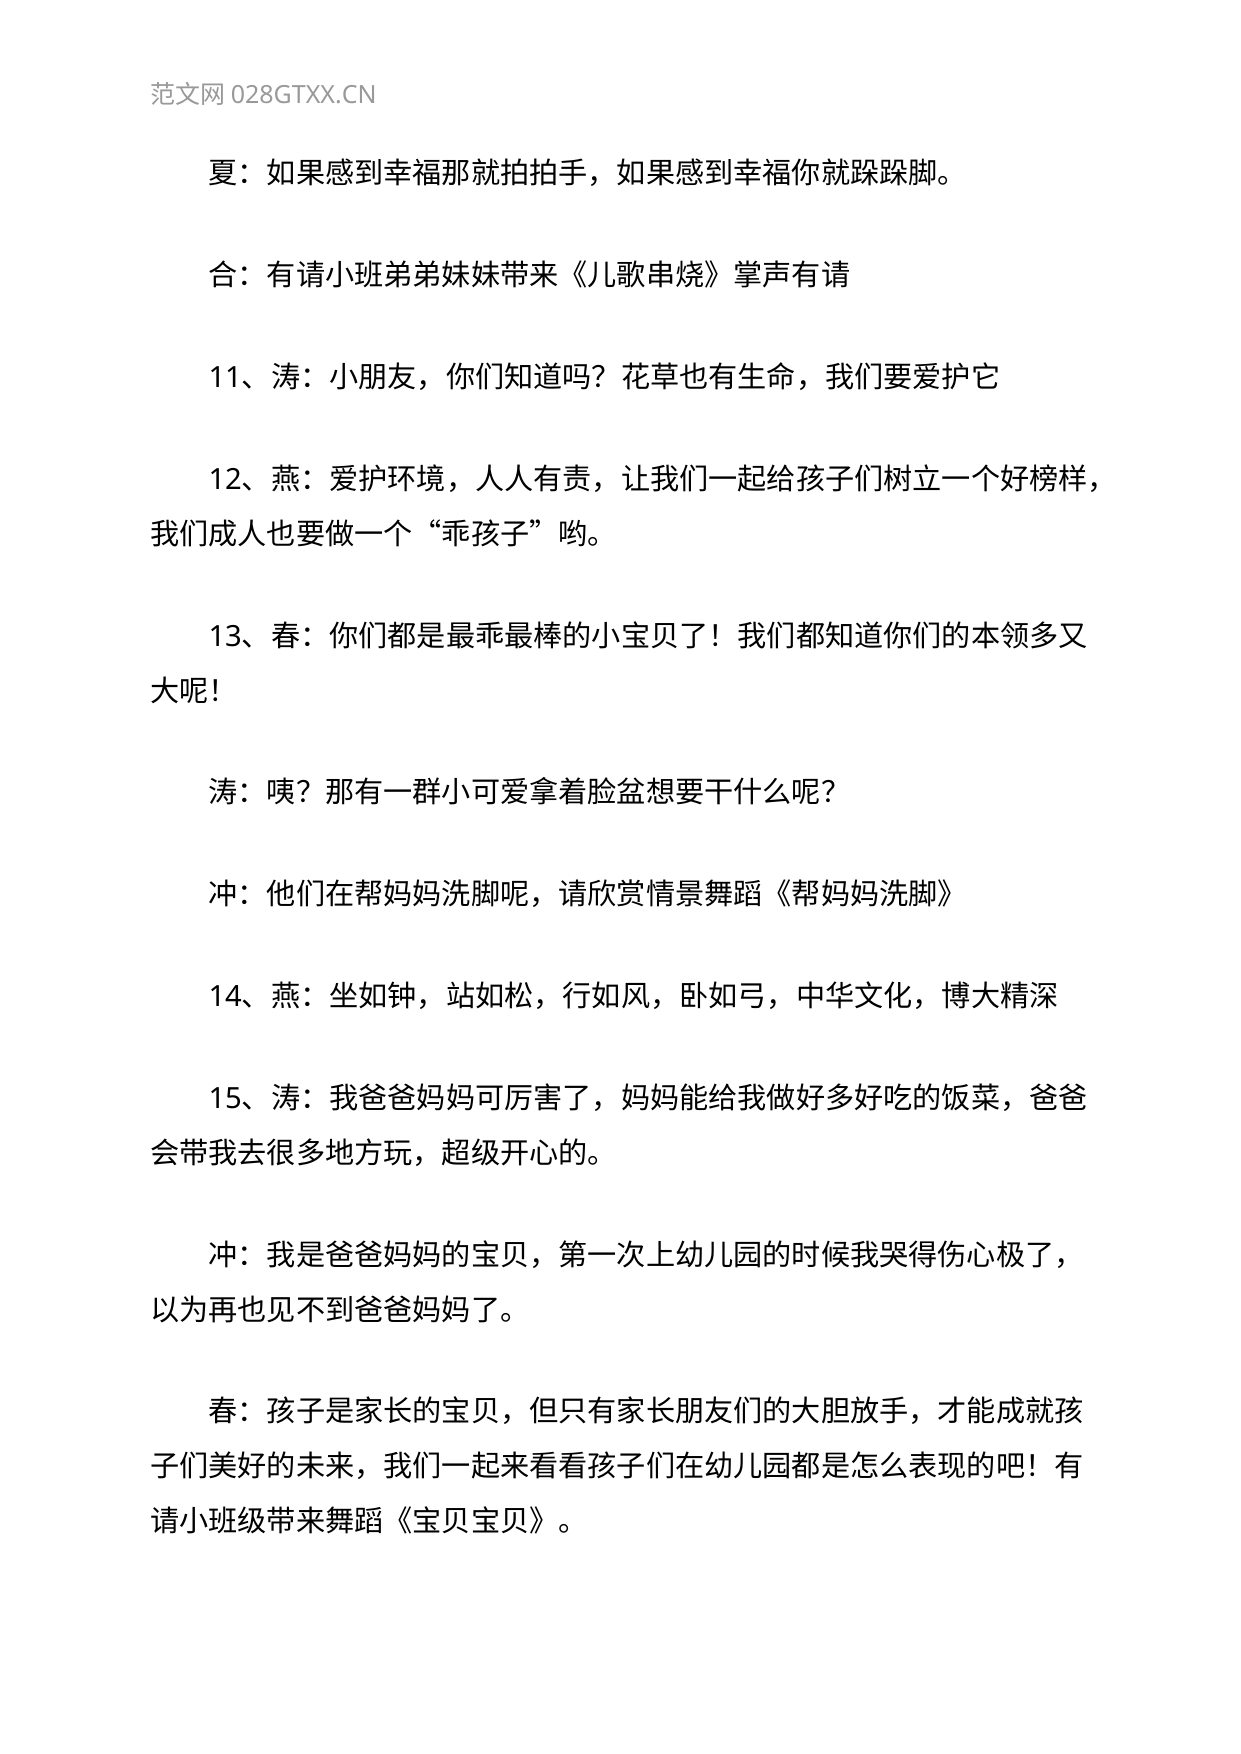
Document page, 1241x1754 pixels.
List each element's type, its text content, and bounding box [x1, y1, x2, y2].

text 12、燕：爱护环境，人人有责，让我们一起给孩子们树立一个好榜样，我们成人也要做一个“乖孩子”哟。 [150, 456, 1090, 553]
text 15、涛：我爸爸妈妈可厉害了，妈妈能给我做好多好吃的饭菜，爸爸会带我去很多地方玩，超级开心的。 [150, 1074, 1090, 1172]
text 春：孩子是家长的宝贝，但只有家长朋友们的大胆放手，才能成就孩子们美好的未来，我们一起来看看孩子们在幼儿园都是怎么表现的吧！有请小班级带来舞蹈《宝贝宝贝》。 [150, 1388, 1090, 1540]
text 涛：咦？那有一群小可爱拿着脸盆想要干什么呢？ [150, 769, 1090, 811]
text 冲：他们在帮妈妈洗脚呢，请欣赏情景舞蹈《帮妈妈洗脚》 [150, 871, 1090, 913]
text 合：有请小班弟弟妹妹带来《儿歌串烧》掌声有请 [150, 252, 1090, 294]
text 冲：我是爸爸妈妈的宝贝，第一次上幼儿园的时候我哭得伤心极了，以为再也见不到爸爸妈妈了。 [150, 1231, 1090, 1328]
text 13、春：你们都是最乖最棒的小宝贝了！我们都知道你们的本领多又大呢！ [150, 612, 1090, 709]
text 夏：如果感到幸福那就拍拍手，如果感到幸福你就跺跺脚。 [150, 150, 1090, 192]
text 14、燕：坐如钟，站如松，行如风，卧如弓，中华文化，博大精深 [150, 973, 1090, 1015]
text 11、涛：小朋友，你们知道吗？花草也有生命，我们要爱护它 [150, 353, 1090, 396]
